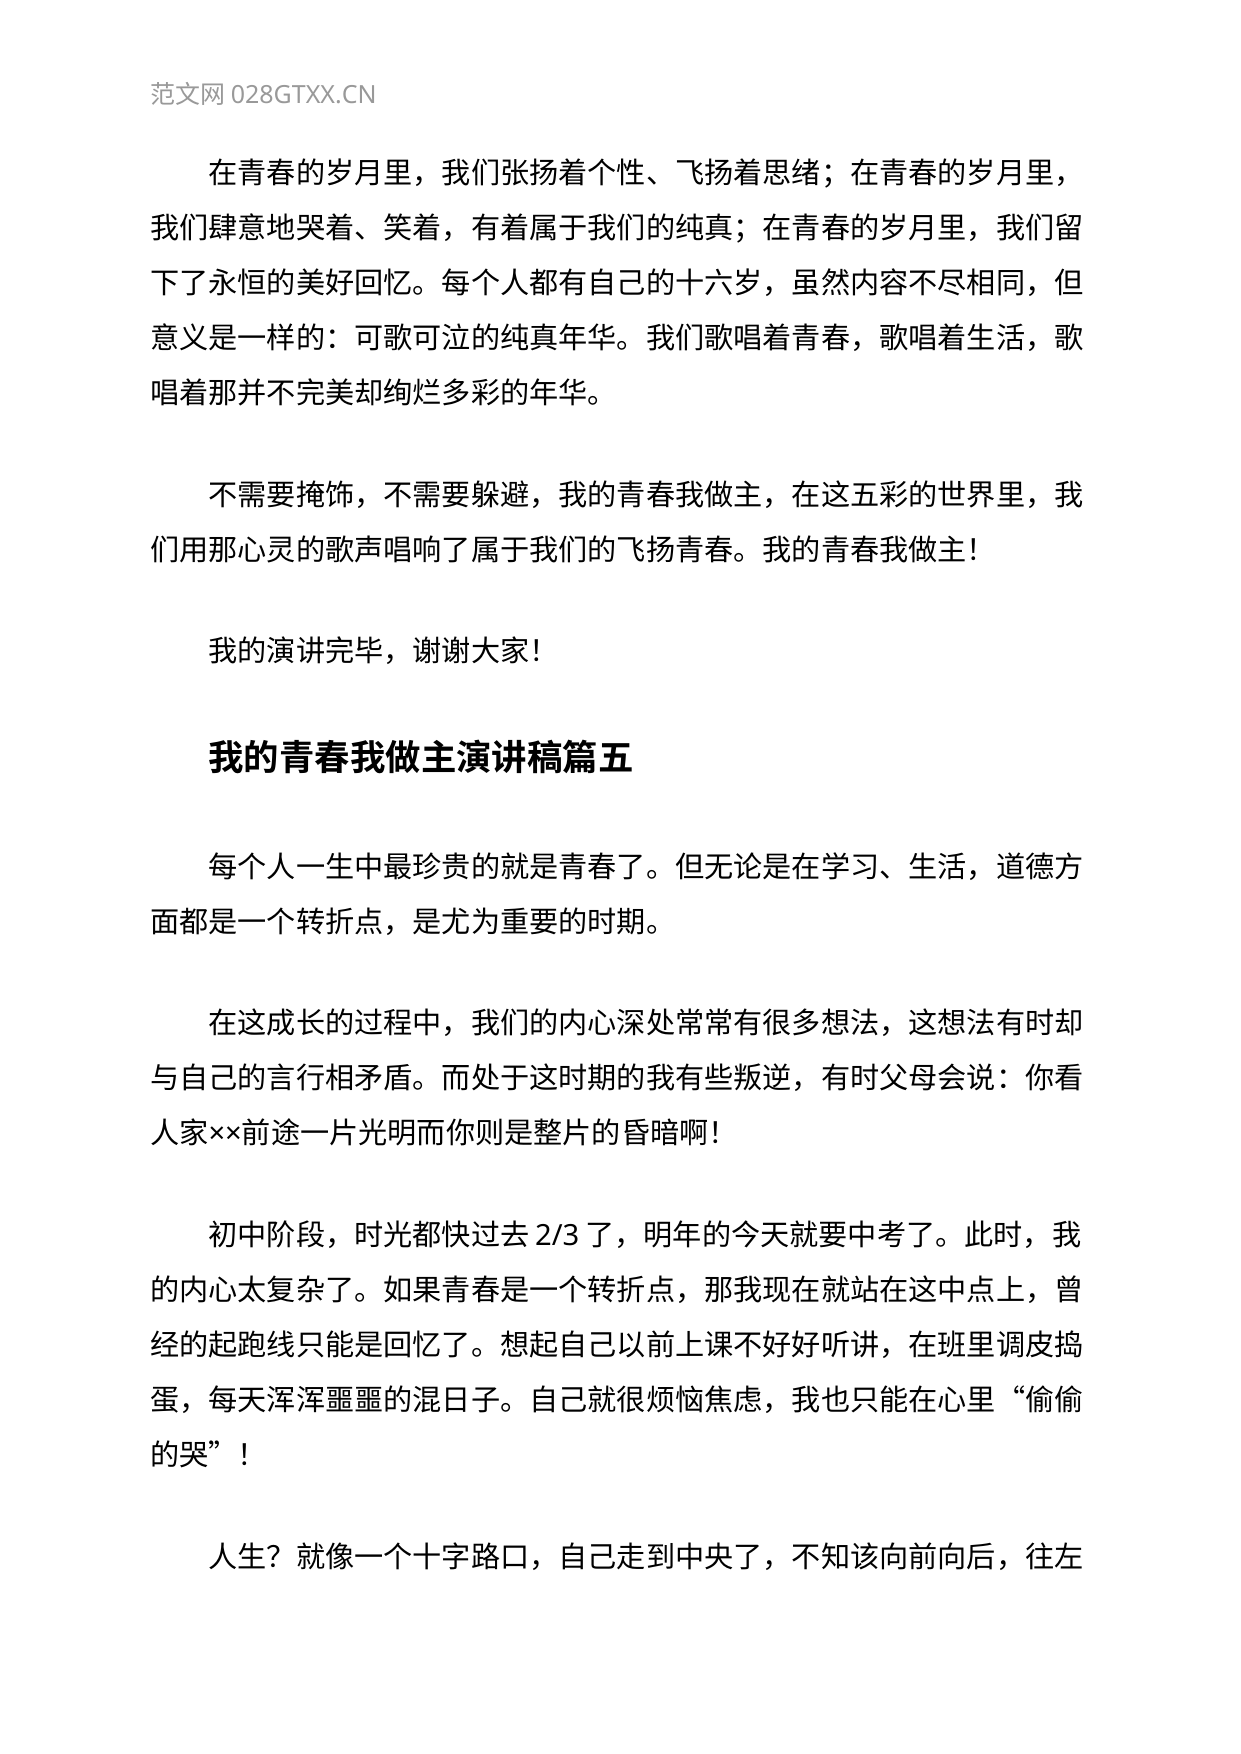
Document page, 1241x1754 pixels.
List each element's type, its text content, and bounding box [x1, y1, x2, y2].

text 在青春的岁月里，我们张扬着个性、飞扬着思绪；在青春的岁月里，我们肆意地哭着、笑着，有着属于我们的纯真；在青春的岁月里，我们留下了永恒的美好回忆。每个人都有自己的十六岁，虽然内容不尽相同，但意义是一样的：可歌可泣的纯真年华。我们歌唱着青春，歌唱着生活，歌唱着那并不完美却绚烂多彩的年华。 [150, 150, 1090, 412]
text 初中阶段，时光都快过去2/3了，明年的今天就要中考了。此时，我的内心太复杂了。如果青春是一个转折点，那我现在就站在这中点上，曾经的起跑线只能是回忆了。想起自己以前上课不好好听讲，在班里调皮捣蛋，每天浑浑噩噩的混日子。自己就很烦恼焦虑，我也只能在心里“偷偷的哭”！ [150, 1212, 1090, 1474]
text 不需要掩饰，不需要躲避，我的青春我做主，在这五彩的世界里，我们用那心灵的歌声唱响了属于我们的飞扬青春。我的青春我做主！ [150, 471, 1090, 568]
text 我的演讲完毕，谢谢大家！ [150, 628, 1090, 670]
text 我的青春我做主演讲稿篇五 [150, 730, 1090, 781]
text 在这成长的过程中，我们的内心深处常常有很多想法，这想法有时却与自己的言行相矛盾。而处于这时期的我有些叛逆，有时父母会说：你看人家××前途一片光明而你则是整片的昏暗啊！ [150, 1000, 1090, 1152]
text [150, 1533, 1090, 1575]
text 每个人一生中最珍贵的就是青春了。但无论是在学习、生活，道德方面都是一个转折点，是尤为重要的时期。 [150, 843, 1090, 940]
